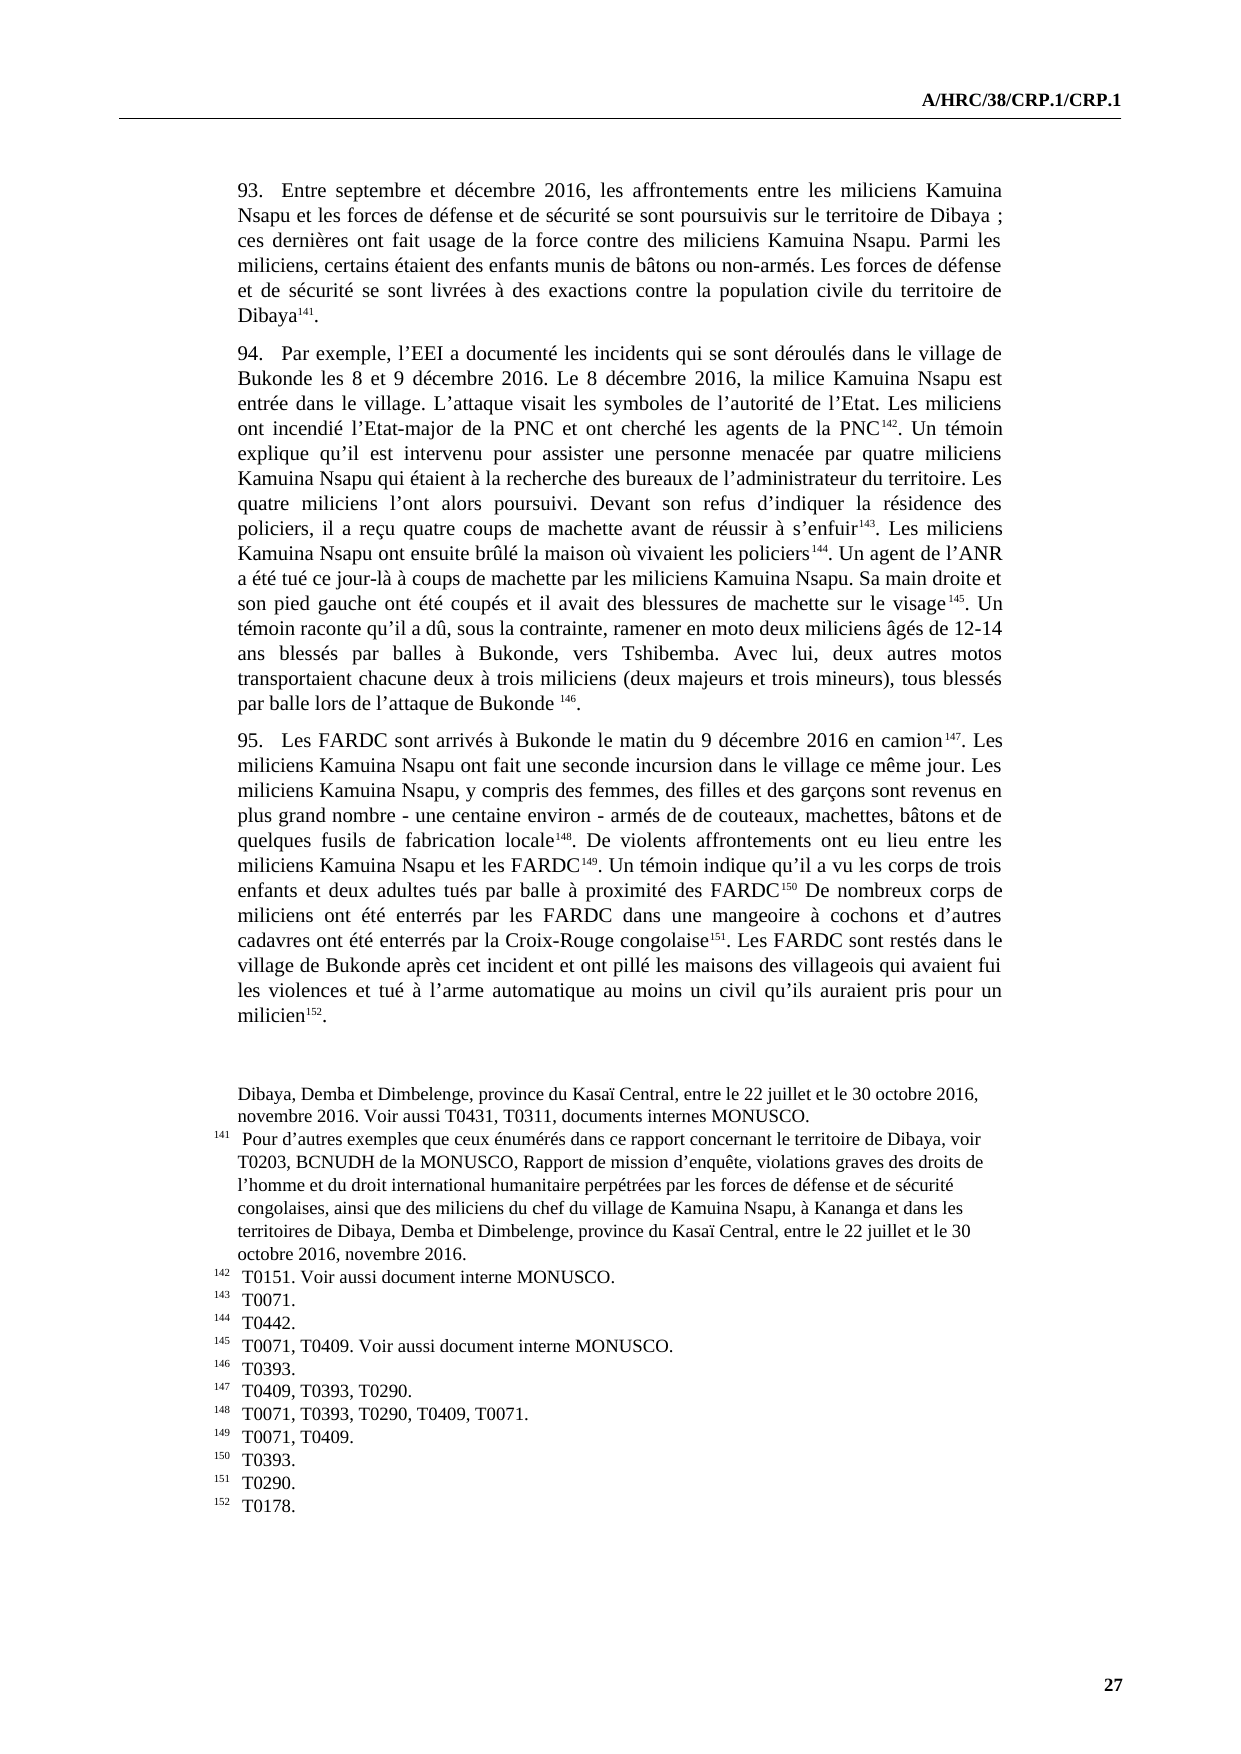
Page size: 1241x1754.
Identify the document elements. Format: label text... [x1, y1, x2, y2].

text Les FARDC sont arrivés à Bukonde le matin du 9 décembre 2016 en camion. Les miliciens Kamuina Nsapu ont fait une seconde incursion dans le village ce même jour. Les miliciens Kamuina Nsapu, y compris des femmes, des filles et des garçons sont revenus en plus grand nombre - une centaine environ - armés de de couteaux, machettes, bâtons et de quelques fusils de fabrication locale. De violents affrontements ont eu lieu entre les miliciens Kamuina Nsapu et les FARDC. Un témoin indique qu’il a vu les corps de trois enfants et deux adultes tués par balle à proximité des FARDC De nombreux corps de miliciens ont été enterrés par les FARDC dans une mangeoire à cochons et d’autres cadavres ont été enterrés par la Croix-Rouge congolaise. Les FARDC sont restés dans le village de Bukonde après cet incident et ont pillé les maisons des villageois qui avaient fui les violences et tué à l’arme automatique au moins un civil qu’ils auraient pris pour un milicien. [237, 727, 1003, 1027]
text Par exemple, l’EEI a documenté les incidents qui se sont déroulés dans le village de Bukonde les 8 et 9 décembre 2016. Le 8 décembre 2016, la milice Kamuina Nsapu est entrée dans le village. L’attaque visait les symboles de l’autorité de l’Etat. Les miliciens ont incendié l’Etat-major de la PNC et ont cherché les agents de la PNC. Un témoin explique qu’il est intervenu pour assister une personne menacée par quatre miliciens Kamuina Nsapu qui étaient à la recherche des bureaux de l’administrateur du territoire. Les quatre miliciens l’ont alors poursuivi. Devant son refus d’indiquer la résidence des policiers, il a reçu quatre coups de machette avant de réussir à s’enfuir. Les miliciens Kamuina Nsapu ont ensuite brûlé la maison où vivaient les policiers. Un agent de l’ANR a été tué ce jour-là à coups de machette par les miliciens Kamuina Nsapu. Sa main droite et son pied gauche ont été coupés et il avait des blessures de machette sur le visage. Un témoin raconte qu’il a dû, sous la contrainte, ramener en moto deux miliciens âgés de 12-14 ans blessés par balles à Bukonde, vers Tshibemba. Avec lui, deux autres motos transportaient chacune deux à trois miliciens (deux majeurs et trois mineurs), tous blessés par balle lors de l’attaque de Bukonde . [237, 340, 1003, 715]
text Entre septembre et décembre 2016, les affrontements entre les miliciens Kamuina Nsapu et les forces de défense et de sécurité se sont poursuivis sur le territoire de Dibaya ; ces dernières ont fait usage de la force contre des miliciens Kamuina Nsapu. Parmi les miliciens, certains étaient des enfants munis de bâtons ou non-armés. Les forces de défense et de sécurité se sont livrées à des exactions contre la population civile du territoire de Dibaya. [237, 177, 1003, 327]
